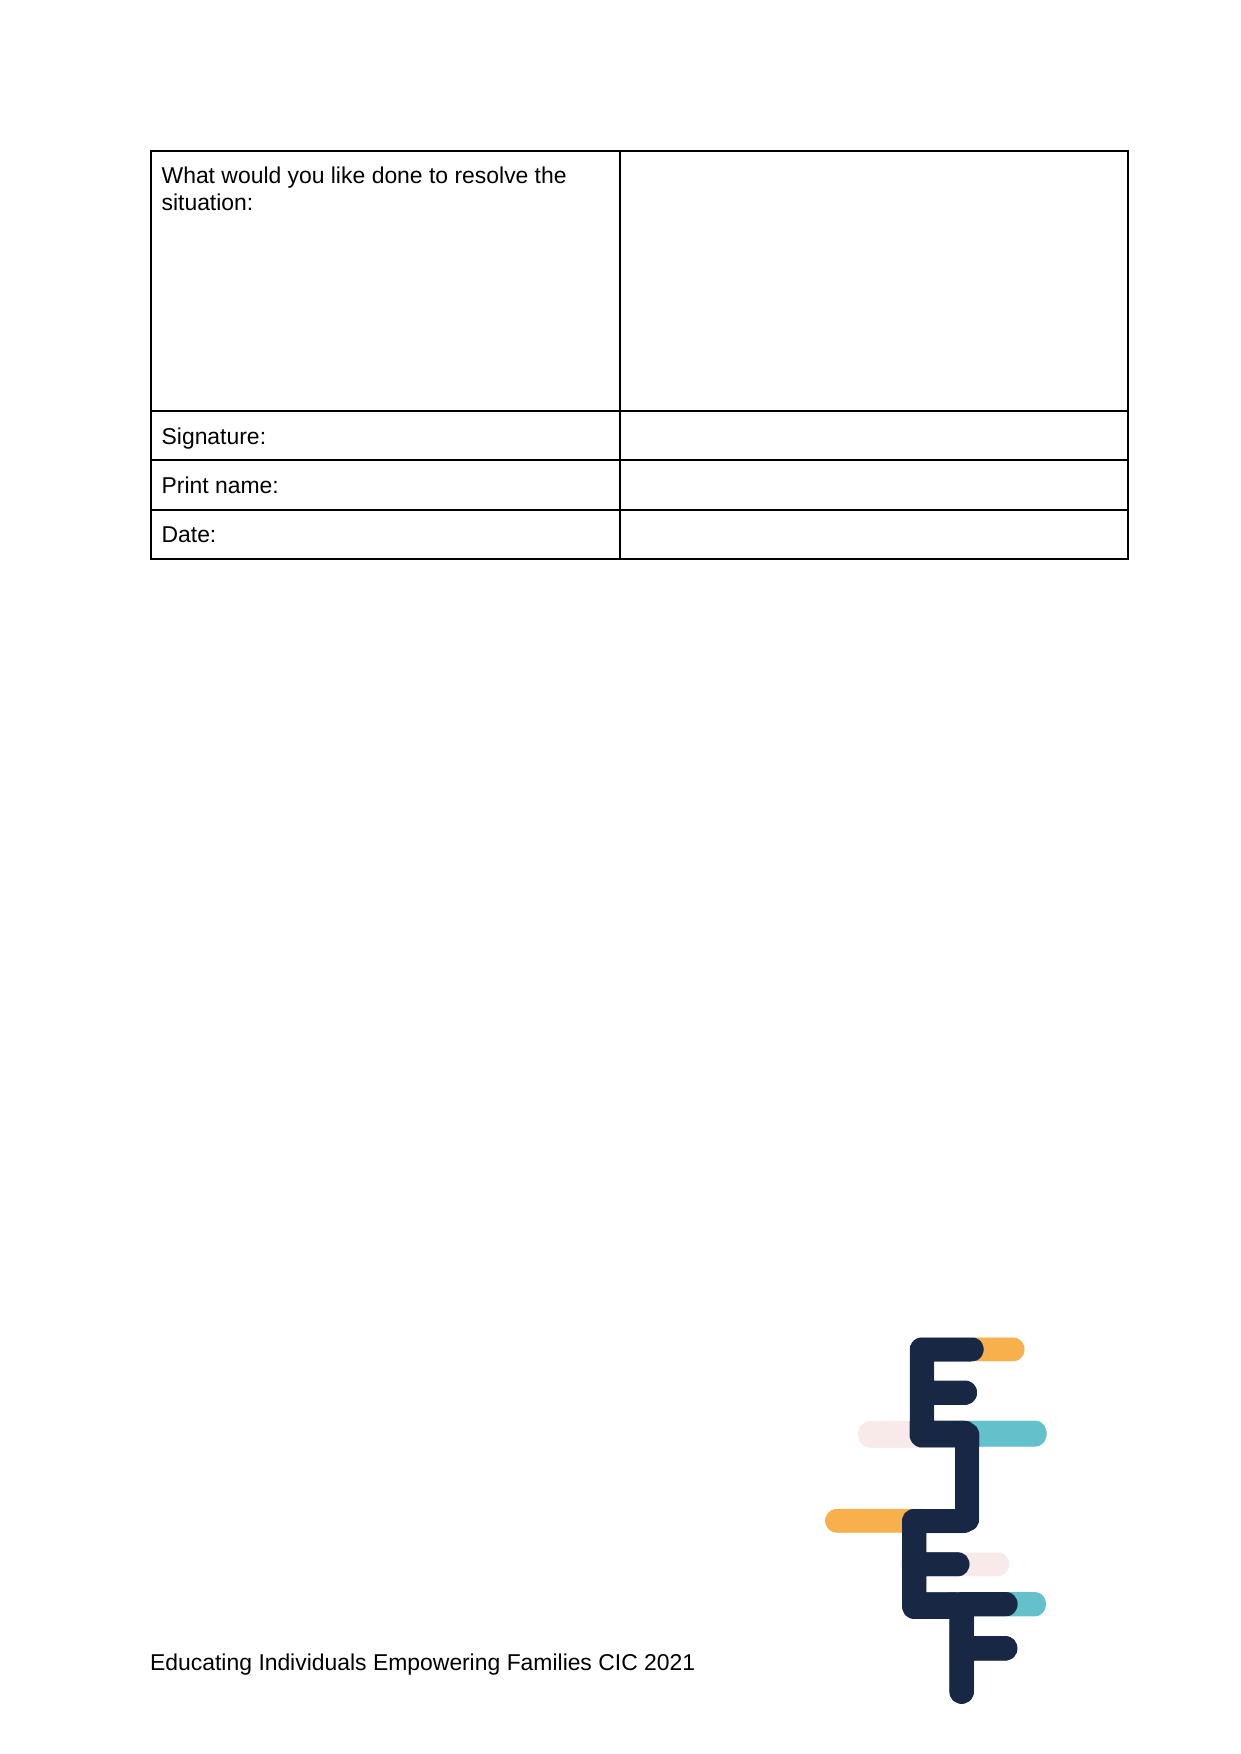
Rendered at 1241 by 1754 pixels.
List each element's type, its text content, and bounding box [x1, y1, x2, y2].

table_cell [621, 152, 1127, 410]
table_cell [621, 461, 1127, 509]
table_cell Print name: [152, 461, 619, 509]
picture [825, 1326, 1094, 1754]
table_cell [621, 511, 1127, 558]
table_cell Date: [152, 511, 619, 558]
table_cell What would you like done to resolve the situation: [152, 152, 619, 410]
table_cell Signature: [152, 412, 619, 459]
table_cell [621, 412, 1127, 459]
